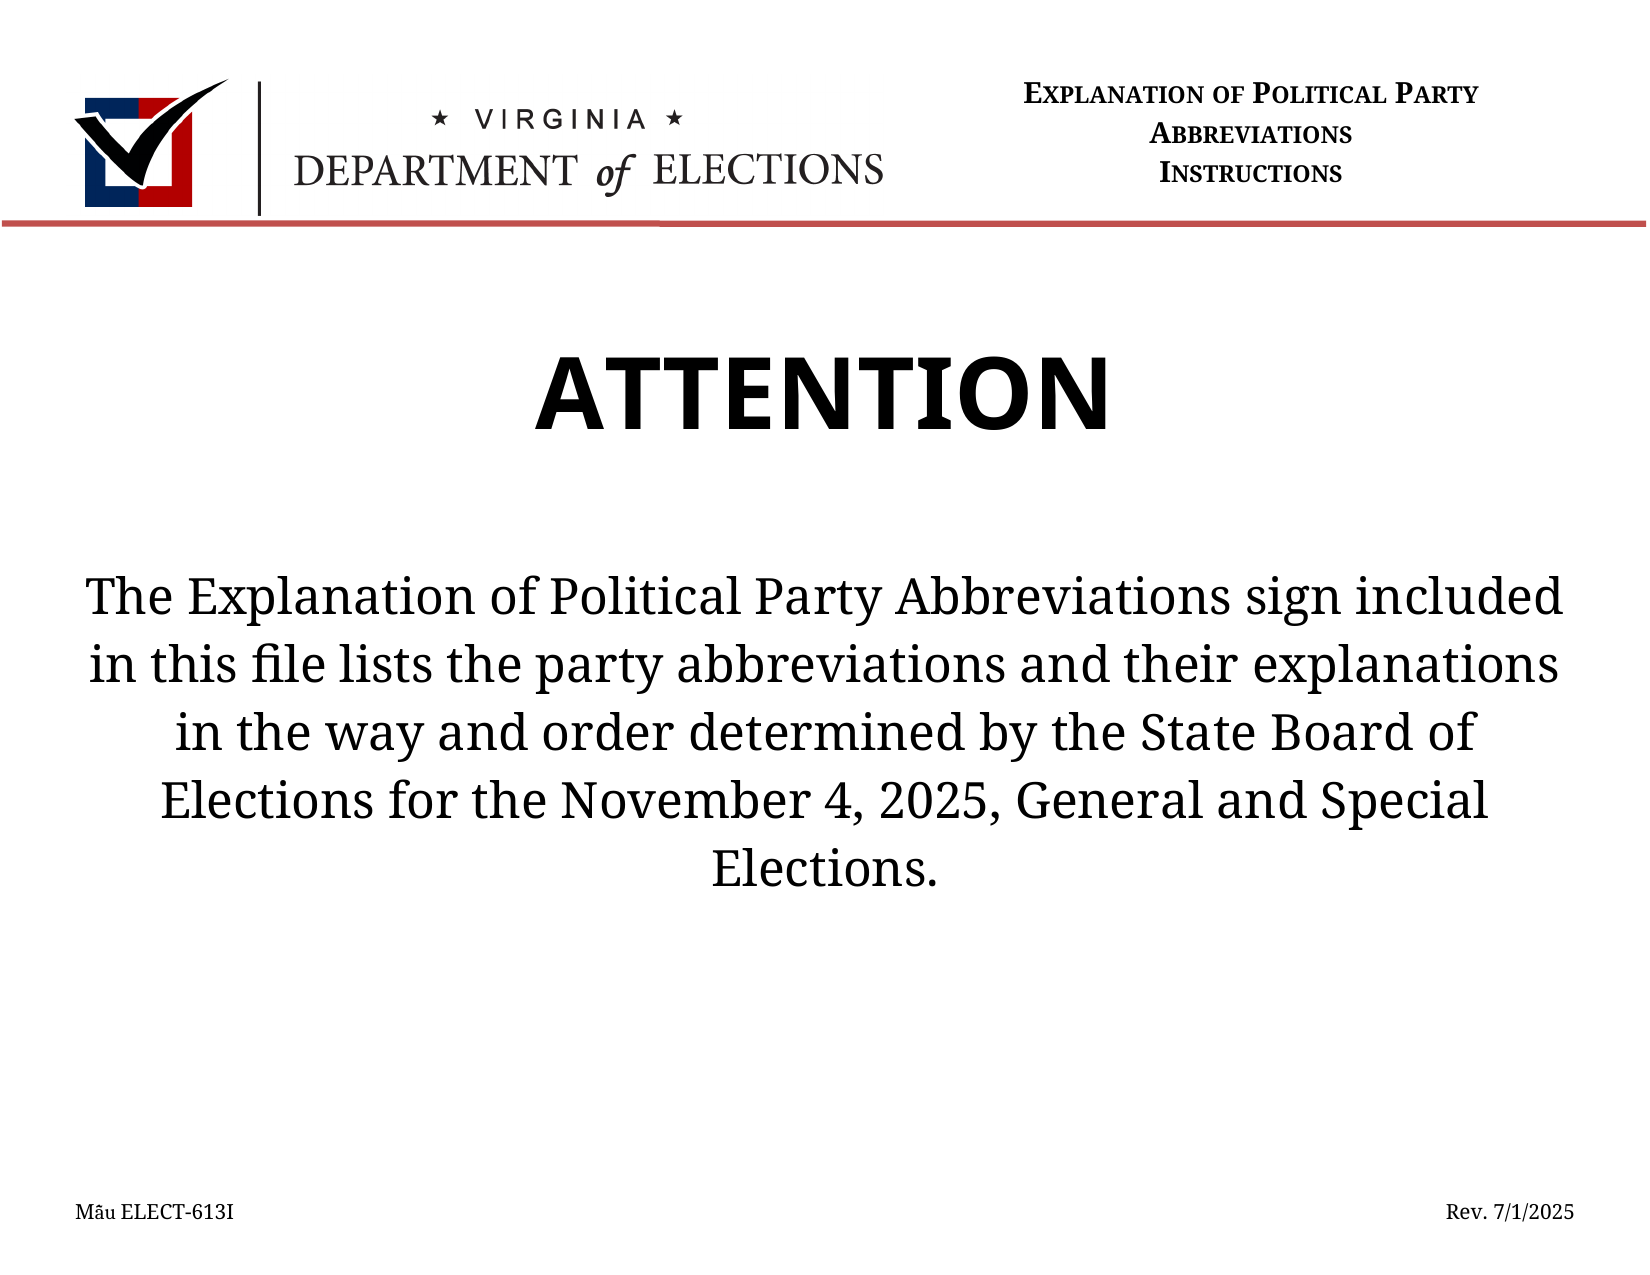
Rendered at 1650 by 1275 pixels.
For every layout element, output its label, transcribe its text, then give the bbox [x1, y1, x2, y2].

text ATTENTION [75, 322, 1575, 458]
picture [66, 74, 884, 216]
text The Explanation of Political Party Abbreviations sign included in this file lists the party abbreviations and their explanations in the way and order determined by the State Board of Elections for the November 4, 2025, General and Special Elections. [75, 561, 1575, 901]
